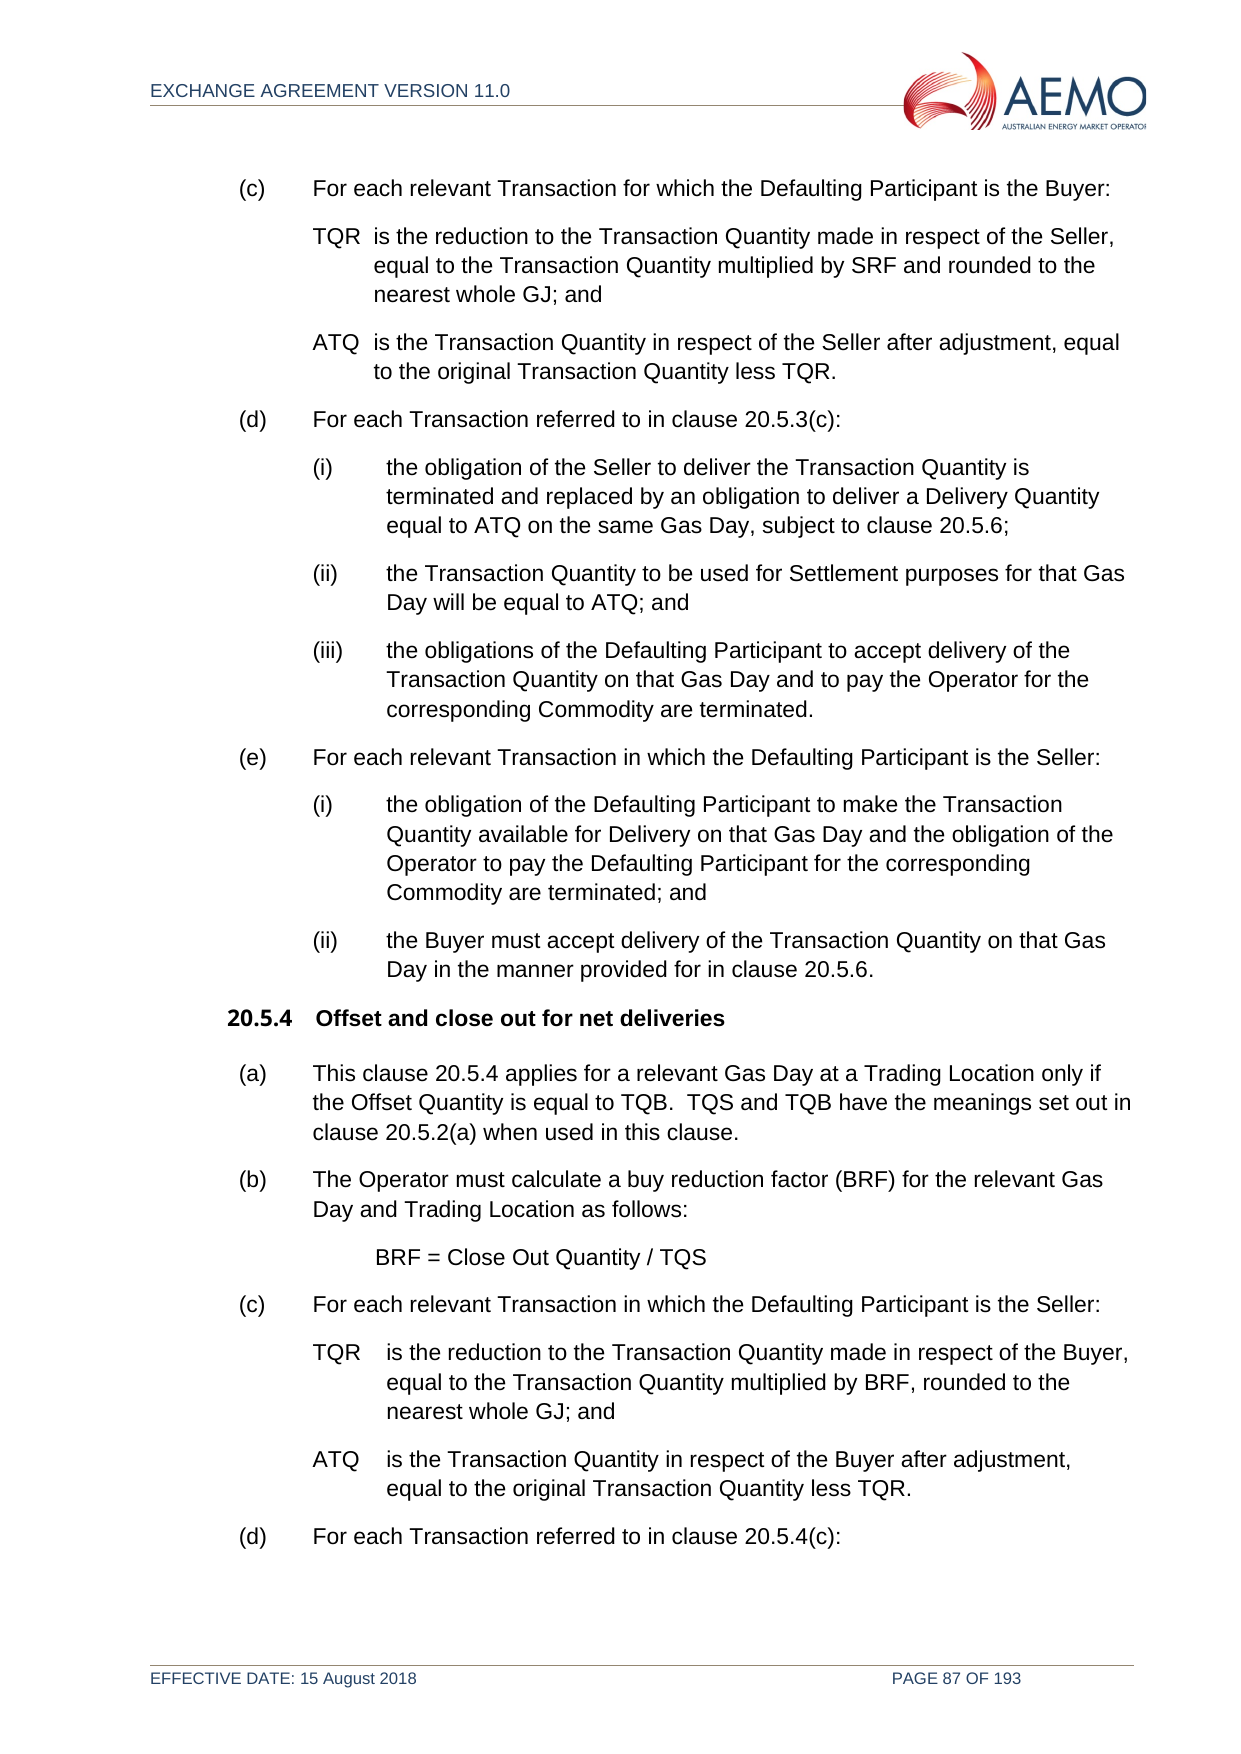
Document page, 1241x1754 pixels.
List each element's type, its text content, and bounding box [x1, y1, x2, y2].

subtitle the obligation of the Seller to deliver the Transaction Quantity is terminated and replaced by an obligation to deliver a Delivery Quantity equal to ATQ on the same Gas Day, subject to clause 20.5.6; [312, 452, 1134, 539]
text ATQ is the Transaction Quantity in respect of the Seller after adjustment, equal to the original Transaction Quantity less TQR. [312, 327, 1134, 385]
subtitle This clause 20.5.4 applies for a relevant Gas Day at a Trading Location only if the Offset Quantity is equal to TQB. TQS and TQB have the meanings set out in clause 20.5.2(a) when used in this clause. [239, 1058, 1134, 1146]
picture [902, 51, 1146, 130]
subtitle For each relevant Transaction in which the Defaulting Participant is the Seller: [239, 1289, 1134, 1319]
text ATQ is the Transaction Quantity in respect of the Buyer after adjustment, equal to the original Transaction Quantity less TQR. [312, 1444, 1134, 1502]
text TQR is the reduction to the Transaction Quantity made in respect of the Buyer, equal to the Transaction Quantity multiplied by BRF, rounded to the nearest whole GJ; and [312, 1337, 1134, 1425]
subtitle the obligations of the Defaulting Participant to accept delivery of the Transaction Quantity on that Gas Day and to pay the Operator for the corresponding Commodity are terminated. [312, 635, 1134, 723]
subtitle Offset and close out for net deliveries [227, 1002, 1134, 1033]
subtitle BRF = Close Out Quantity / TQS [375, 1242, 1134, 1271]
subtitle For each relevant Transaction in which the Defaulting Participant is the Seller: [239, 742, 1134, 771]
subtitle For each Transaction referred to in clause 20.5.3(c): [239, 404, 1134, 433]
subtitle For each Transaction referred to in clause 20.5.4(c): [239, 1521, 1134, 1550]
subtitle The Operator must calculate a buy reduction factor (BRF) for the relevant Gas Day and Trading Location as follows: [239, 1164, 1134, 1223]
text TQR is the reduction to the Transaction Quantity made in respect of the Seller, equal to the Transaction Quantity multiplied by SRF and rounded to the nearest whole GJ; and [312, 221, 1134, 308]
subtitle For each relevant Transaction for which the Defaulting Participant is the Buyer: [239, 173, 1134, 202]
subtitle the Buyer must accept delivery of the Transaction Quantity on that Gas Day in the manner provided for in clause 20.5.6. [312, 925, 1134, 983]
subtitle the obligation of the Defaulting Participant to make the Transaction Quantity available for Delivery on that Gas Day and the obligation of the Operator to pay the Defaulting Participant for the corresponding Commodity are terminated; and [312, 789, 1134, 906]
subtitle the Transaction Quantity to be used for Settlement purposes for that Gas Day will be equal to ATQ; and [312, 558, 1134, 617]
